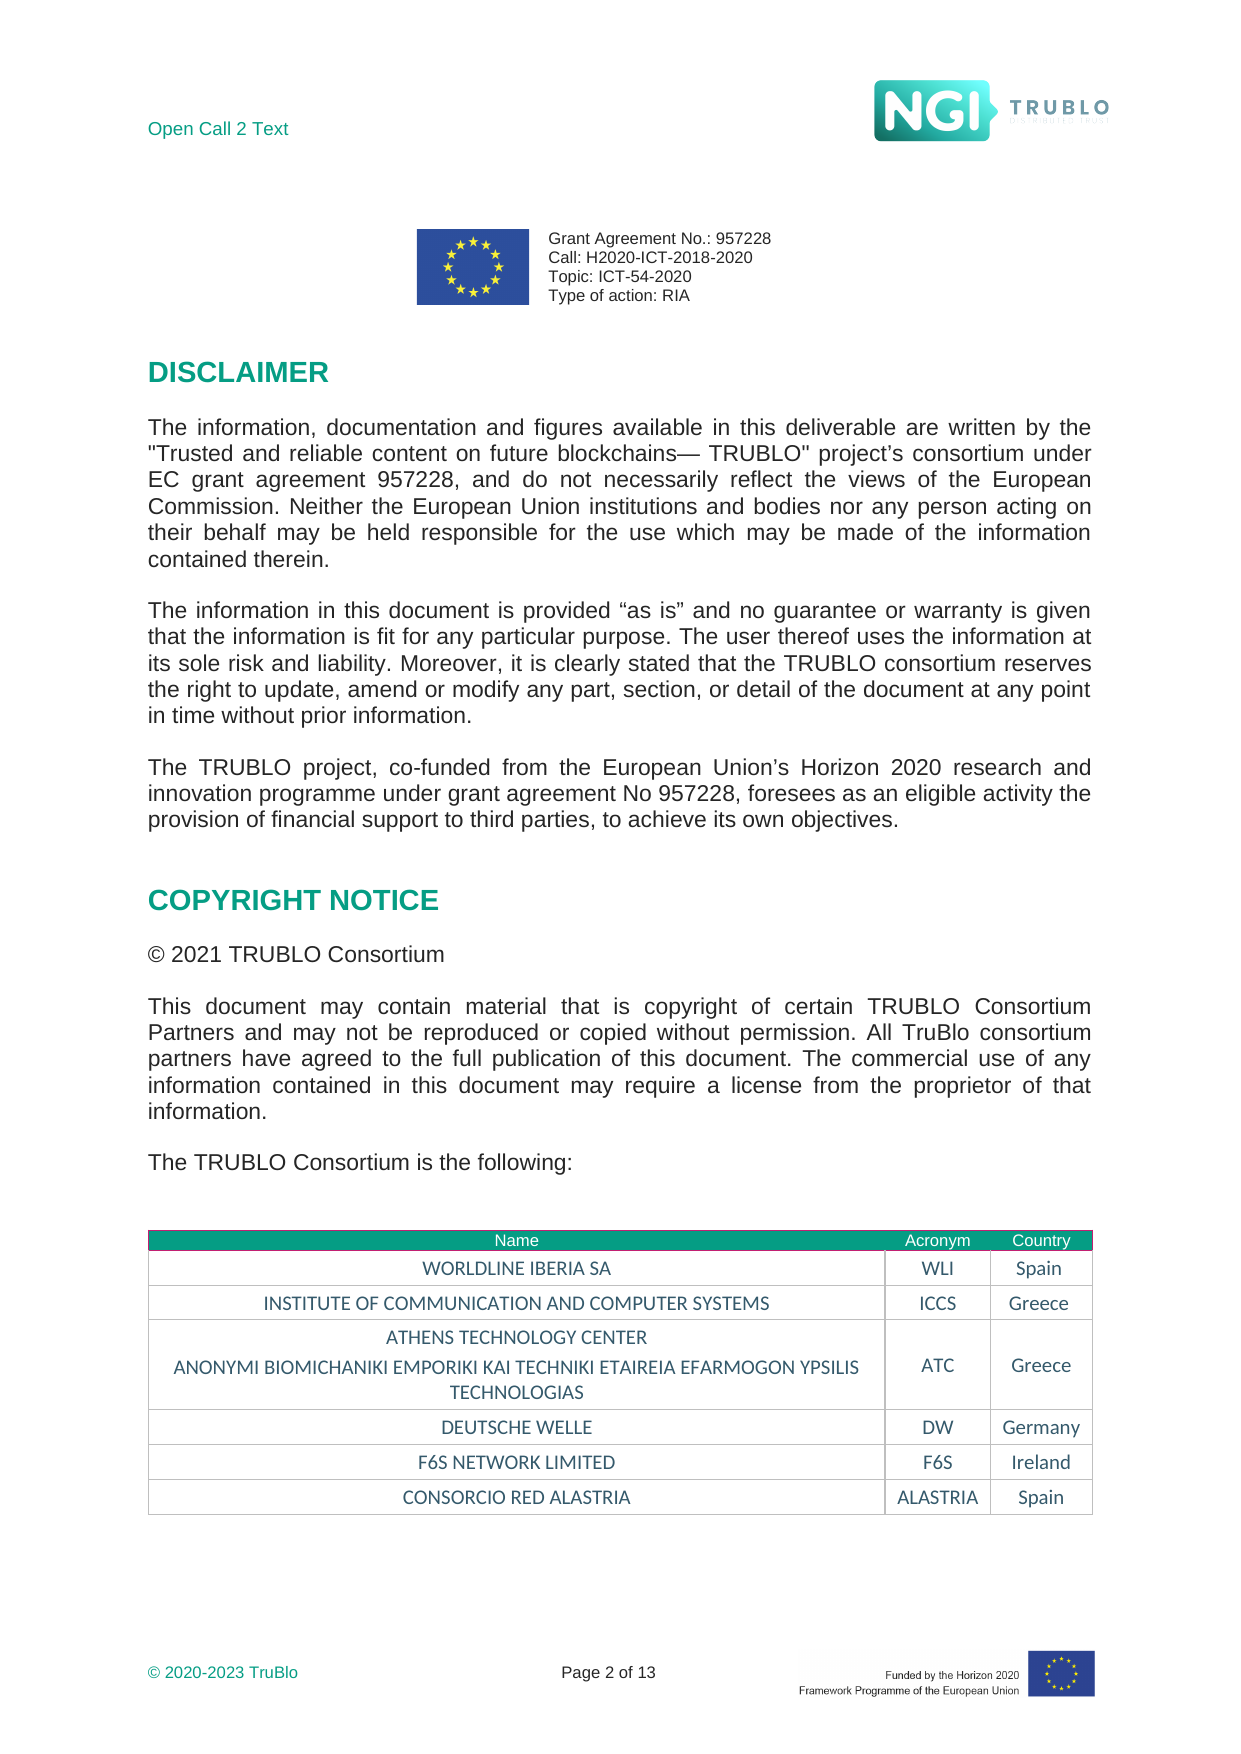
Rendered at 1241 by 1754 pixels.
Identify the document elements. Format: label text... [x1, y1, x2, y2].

table_header Country [990, 1231, 1092, 1250]
table_cell Greece [991, 1286, 1092, 1319]
table_cell ATHENS TECHNOLOGY CENTER ANONYMI BIOMICHANIKI EMPORIKI KAI TECHNIKI ETAIREIA EFARMOGON YPSILIS TECHNOLOGIAS [149, 1320, 884, 1409]
text DISCLAIMER [148, 355, 1092, 389]
text © 2021 TRUBLO Consortium [148, 941, 1092, 968]
table_cell Ireland [991, 1445, 1092, 1479]
table_cell DW [886, 1410, 990, 1444]
table_cell Greece [991, 1320, 1092, 1409]
text The information, documentation and figures available in this deliverable are written by the "Trusted and reliable content on future blockchains— TRUBLO" project’s consortium under EC grant agreement 957228, and do not necessarily reflect the views of the European Commission. Neither the European Union institutions and bodies nor any person acting on their behalf may be held responsible for the use which may be made of the information contained therein. [148, 414, 1092, 572]
picture [842, 71, 1109, 148]
table_cell WORLDLINE IBERIA SA [149, 1251, 884, 1284]
text The information in this document is provided “as is” and no guarantee or warranty is given that the information is fit for any particular purpose. The user thereof uses the information at its sole risk and liability. Moreover, it is clearly stated that the TRUBLO consortium reserves the right to update, amend or modify any part, section, or detail of the document at any point in time without prior information. [148, 597, 1092, 729]
table_cell INSTITUTE OF COMMUNICATION AND COMPUTER SYSTEMS [149, 1286, 884, 1319]
table_cell ICCS [886, 1286, 990, 1319]
picture [416, 229, 530, 305]
table_header Name [149, 1231, 885, 1250]
table_cell F6S [886, 1445, 990, 1479]
table_cell Spain [991, 1480, 1092, 1513]
table_cell ALASTRIA [886, 1480, 990, 1513]
table_cell F6S NETWORK LIMITED [149, 1445, 884, 1479]
text COPYRIGHT NOTICE [148, 883, 1092, 916]
table_cell Spain [991, 1251, 1092, 1284]
table_header Acronym [885, 1231, 990, 1250]
table_cell CONSORCIO RED ALASTRIA [149, 1480, 884, 1513]
table_cell WLI [886, 1251, 990, 1284]
text The TRUBLO Consortium is the following: [148, 1149, 1092, 1176]
text The TRUBLO project, co-funded from the European Union’s Horizon 2020 research and innovation programme under grant agreement No 957228, foresees as an eligible activity the provision of financial support to third parties, to achieve its own objectives. [148, 754, 1092, 833]
table_cell Germany [991, 1410, 1092, 1444]
table_cell DEUTSCHE WELLE [149, 1410, 884, 1444]
picture [797, 1649, 1097, 1698]
text This document may contain material that is copyright of certain TRUBLO Consortium Partners and may not be reproduced or copied without permission. All TruBlo consortium partners have agreed to the full publication of this document. The commercial use of any information contained in this document may require a license from the proprietor of that information. [148, 993, 1092, 1124]
table_cell ATC [886, 1320, 990, 1409]
text Grant Agreement No.: 957228 Call: H2020-ICT-2018-2020 Topic: ICT-54-2020 Type of action: RIA [373, 228, 1092, 305]
